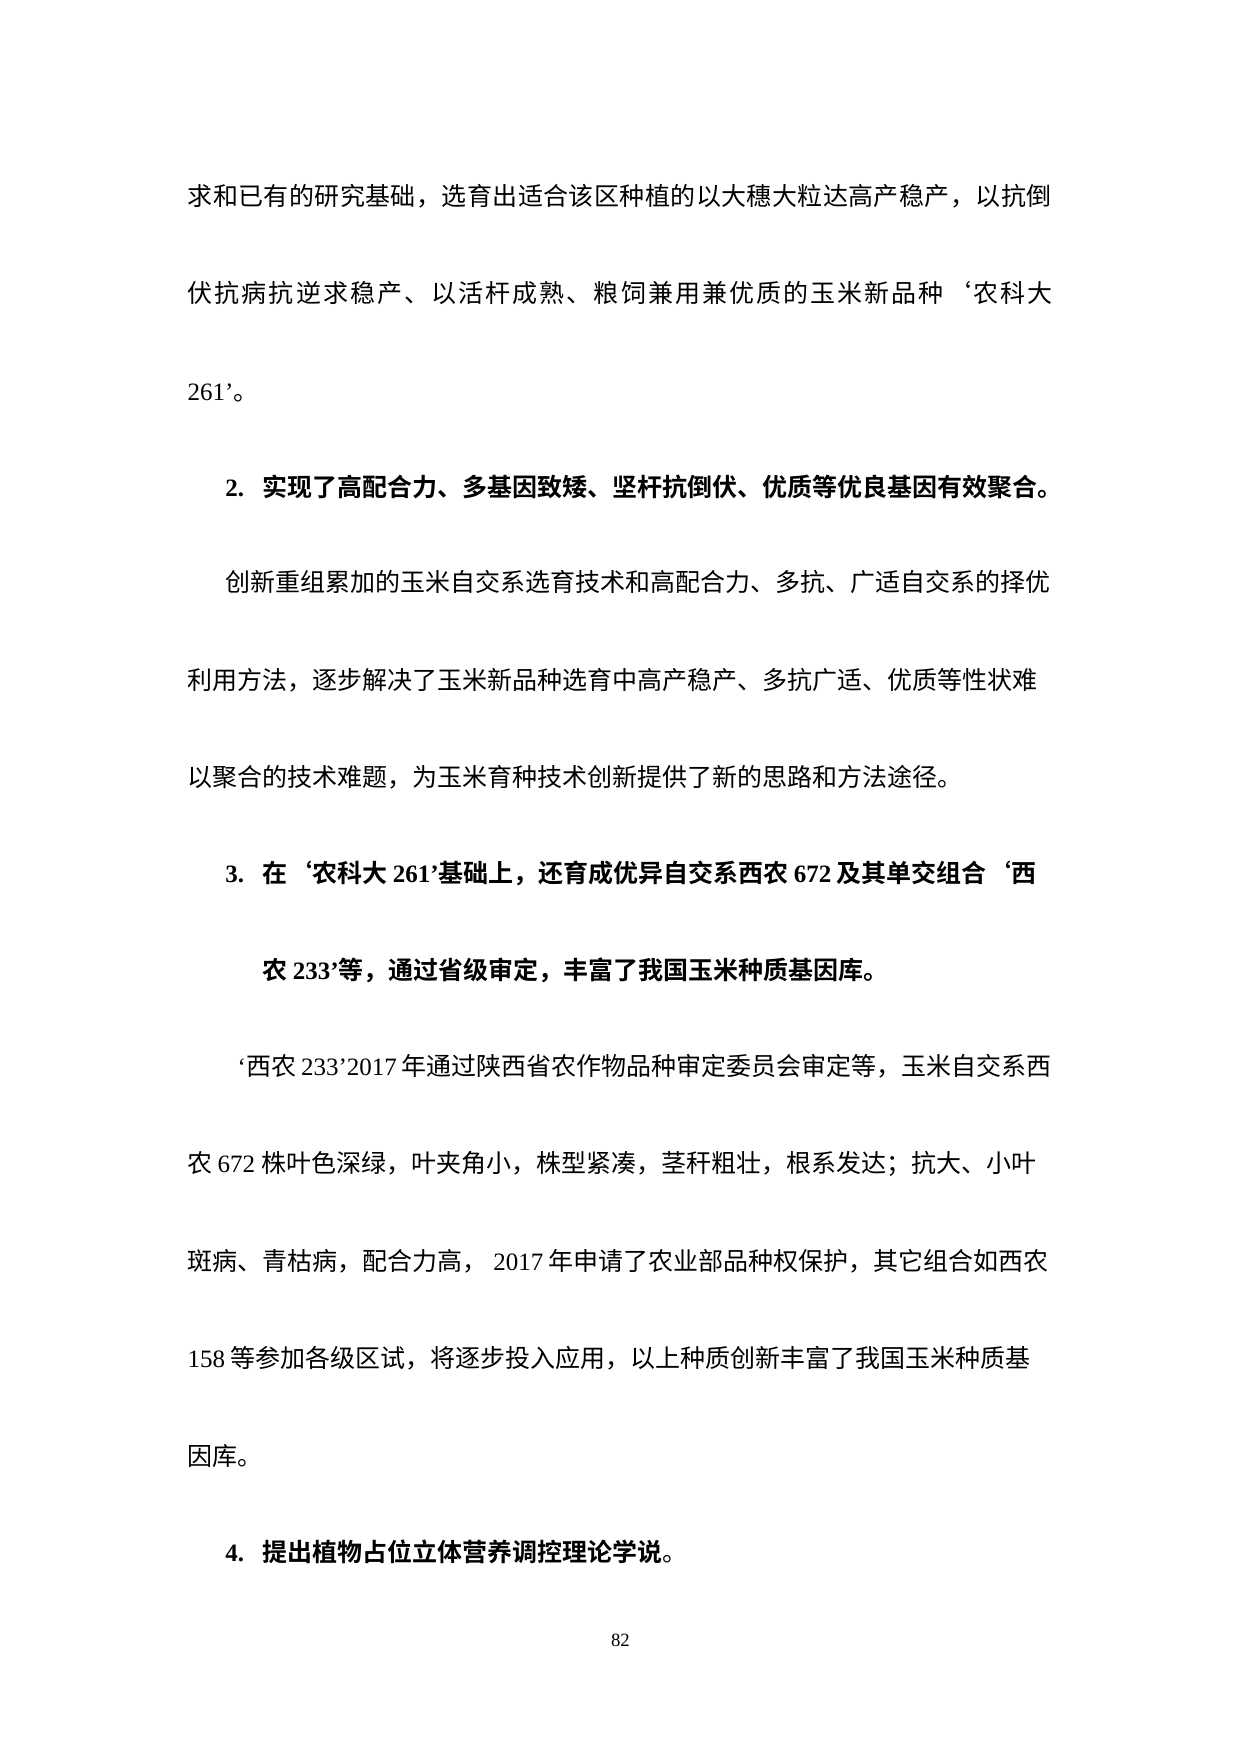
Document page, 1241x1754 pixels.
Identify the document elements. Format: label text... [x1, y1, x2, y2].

list 在‘农科大261’基础上，还育成优异自交系西农672及其单交组合‘西农233’等，通过省级审定，丰富了我国玉米种质基因库。 [225, 839, 1053, 1001]
list 实现了高配合力、多基因致矮、坚杆抗倒伏、优质等优良基因有效聚合。 [225, 453, 1053, 518]
text ‘西农233’2017年通过陕西省农作物品种审定委员会审定等，玉米自交系西农672 株叶色深绿，叶夹角小，株型紧凑，茎秆粗壮，根系发达；抗大、小叶斑病、青枯病，配合力高， 2017年申请了农业部品种权保护，其它组合如西农158等参加各级区试，将逐步投入应用，以上种质创新丰富了我国玉米种质基因库。 [187, 1032, 1053, 1487]
list 提出植物占位立体营养调控理论学说。 [225, 1518, 1053, 1583]
text 创新重组累加的玉米自交系选育技术和高配合力、多抗、广适自交系的择优利用方法，逐步解决了玉米新品种选育中高产稳产、多抗广适、优质等性状难以聚合的技术难题，为玉米育种技术创新提供了新的思路和方法途径。 [187, 548, 1053, 808]
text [187, 162, 1053, 422]
